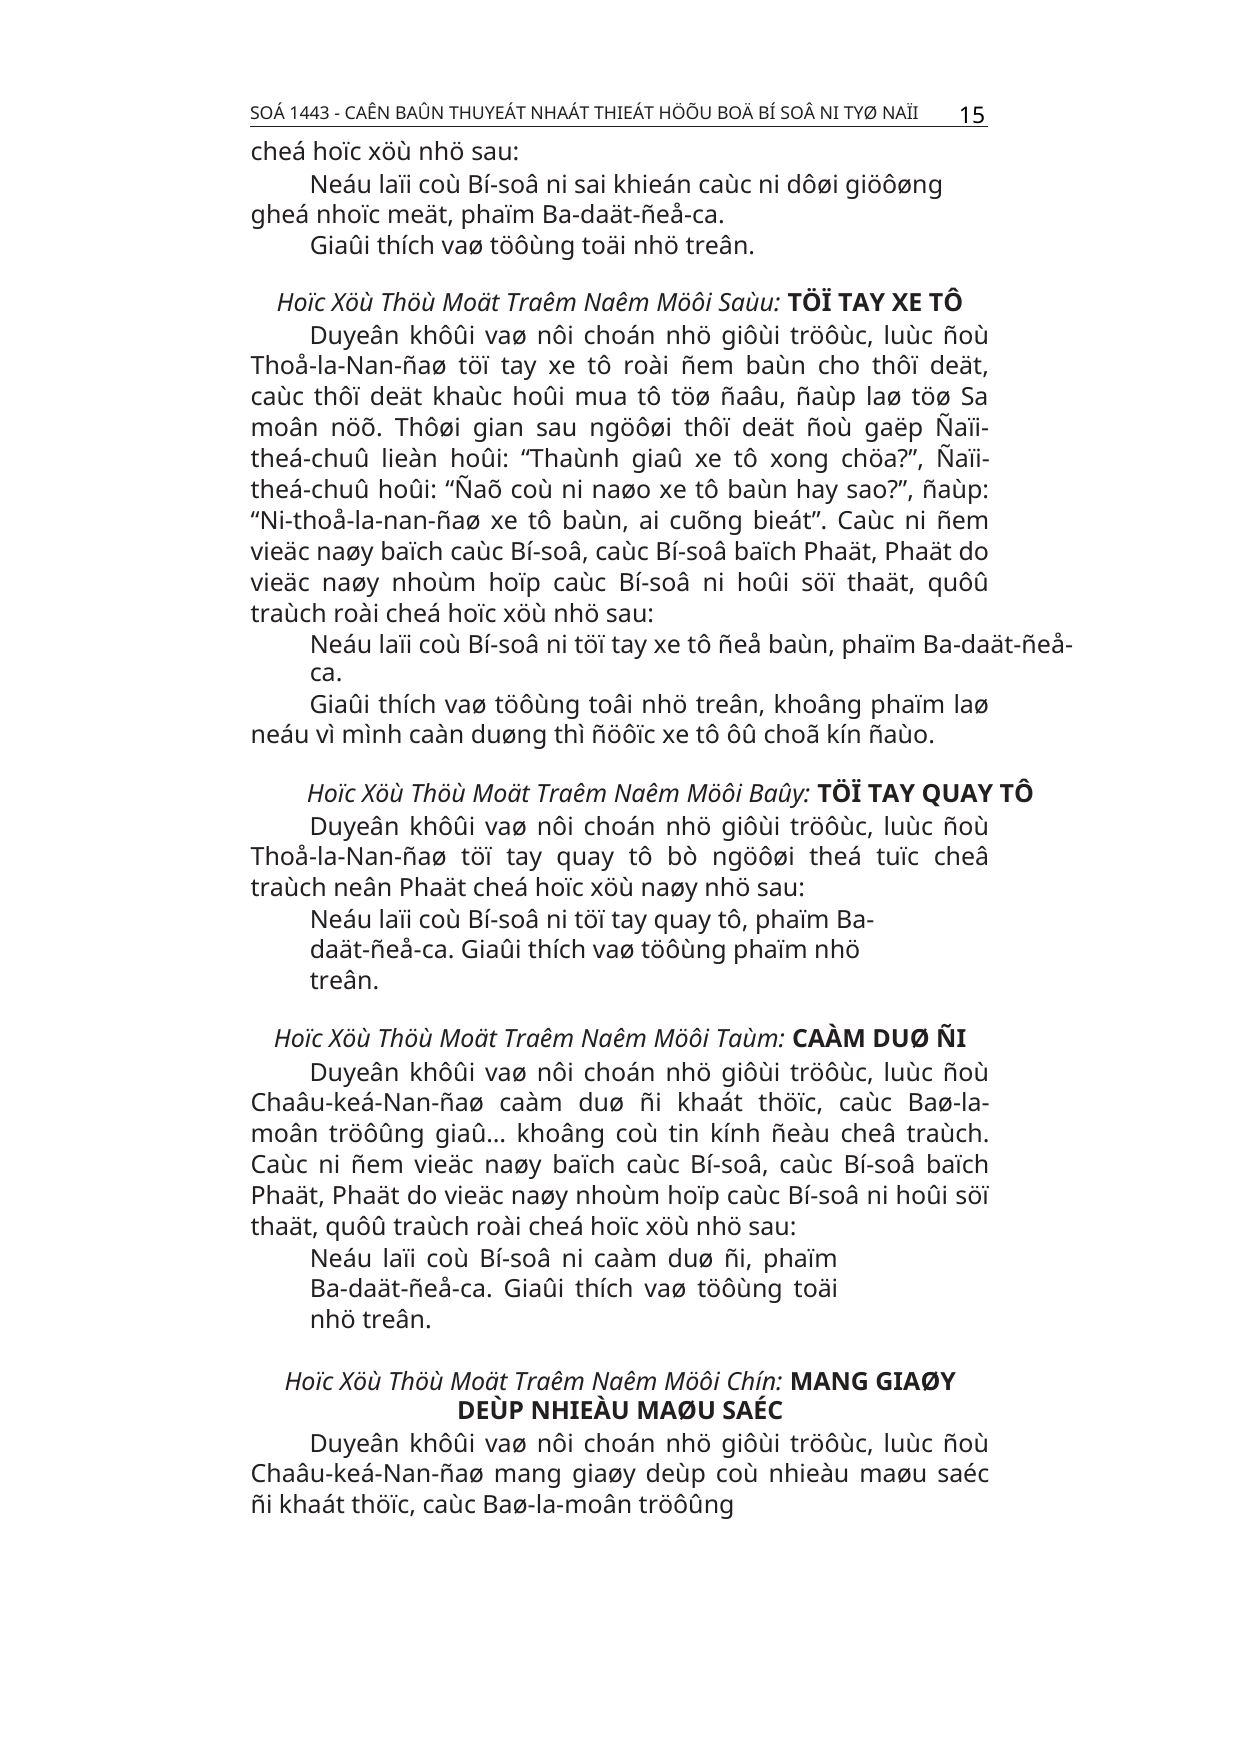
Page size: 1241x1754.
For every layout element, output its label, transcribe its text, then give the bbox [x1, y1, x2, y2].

text Neáu laïi coù Bí-soâ ni sai khieán caùc ni dôøi giöôøng gheá nhoïc meät, phaïm Ba-daät-ñeå-ca. [250, 168, 988, 230]
text Hoïc Xöù Thöù Moät Traêm Naêm Möôi Taùm: CAÀM DUØ ÑI [273, 1021, 966, 1054]
text Neáu laïi coù Bí-soâ ni töï tay quay tô, phaïm Ba-daät-ñeå-ca. Giaûi thích vaø töôùng phaïm nhö treân. [309, 903, 879, 996]
text Duyeân khôûi vaø nôi choán nhö giôùi tröôùc, luùc ñoù Chaâu-keá-Nan-ñaø caàm duø ñi khaát thöïc, caùc Baø-la-moân tröôûng giaû… khoâng coù tin kính ñeàu cheâ traùch. Caùc ni ñem vieäc naøy baïch caùc Bí-soâ, caùc Bí-soâ baïch Phaät, Phaät do vieäc naøy nhoùm hoïp caùc Bí-soâ ni hoûi söï thaät, quôû traùch roài cheá hoïc xöù nhö sau: [250, 1056, 990, 1242]
text Hoïc Xöù Thöù Moät Traêm Naêm Möôi Chín: MANG GIAØY DEÙP NHIEÀU MAØU SAÉC [255, 1366, 985, 1427]
text Hoïc Xöù Thöù Moät Traêm Naêm Möôi Baûy: TÖÏ TAY QUAY TÔ [307, 776, 1080, 809]
text Giaûi thích vaø töôùng toäi nhö treân. [309, 230, 1080, 261]
text Neáu laïi coù Bí-soâ ni töï tay xe tô ñeå baùn, phaïm Ba-daät-ñeå-ca. [309, 630, 1080, 688]
text Hoïc Xöù Thöù Moät Traêm Naêm Möôi Saùu: TÖÏ TAY XE TÔ [273, 285, 966, 318]
text Neáu laïi coù Bí-soâ ni caàm duø ñi, phaïm Ba-daät-ñeå-ca. Giaûi thích vaø töôùng toäi nhö treân. [309, 1242, 838, 1335]
text cheá hoïc xöù nhö sau: [250, 134, 1080, 167]
text Duyeân khôûi vaø nôi choán nhö giôùi tröôùc, luùc ñoù Chaâu-keá-Nan-ñaø mang giaøy deùp coù nhieàu maøu saéc ñi khaát thöïc, caùc Baø-la-moân tröôûng [250, 1427, 990, 1520]
text Duyeân khôûi vaø nôi choán nhö giôùi tröôùc, luùc ñoù Thoå-la-Nan-ñaø töï tay xe tô roài ñem baùn cho thôï deät, caùc thôï deät khaùc hoûi mua tô töø ñaâu, ñaùp laø töø Sa moân nöõ. Thôøi gian sau ngöôøi thôï deät ñoù gaëp Ñaïi-theá-chuû lieàn hoûi: “Thaùnh giaû xe tô xong chöa?”, Ñaïi-theá-chuû hoûi: “Ñaõ coù ni naøo xe tô baùn hay sao?”, ñaùp: “Ni-thoå-la-nan-ñaø xe tô baùn, ai cuõng bieát”. Caùc ni ñem vieäc naøy baïch caùc Bí-soâ, caùc Bí-soâ baïch Phaät, Phaät do vieäc naøy nhoùm hoïp caùc Bí-soâ ni hoûi söï thaät, quôû traùch roài cheá hoïc xöù nhö sau: [250, 320, 990, 630]
text Giaûi thích vaø töôùng toâi nhö treân, khoâng phaïm laø neáu vì mình caàn duøng thì ñöôïc xe tô ôû choã kín ñaùo. [250, 689, 990, 751]
text Duyeân khôûi vaø nôi choán nhö giôùi tröôùc, luùc ñoù Thoå-la-Nan-ñaø töï tay quay tô bò ngöôøi theá tuïc cheâ traùch neân Phaät cheá hoïc xöù naøy nhö sau: [250, 810, 990, 903]
